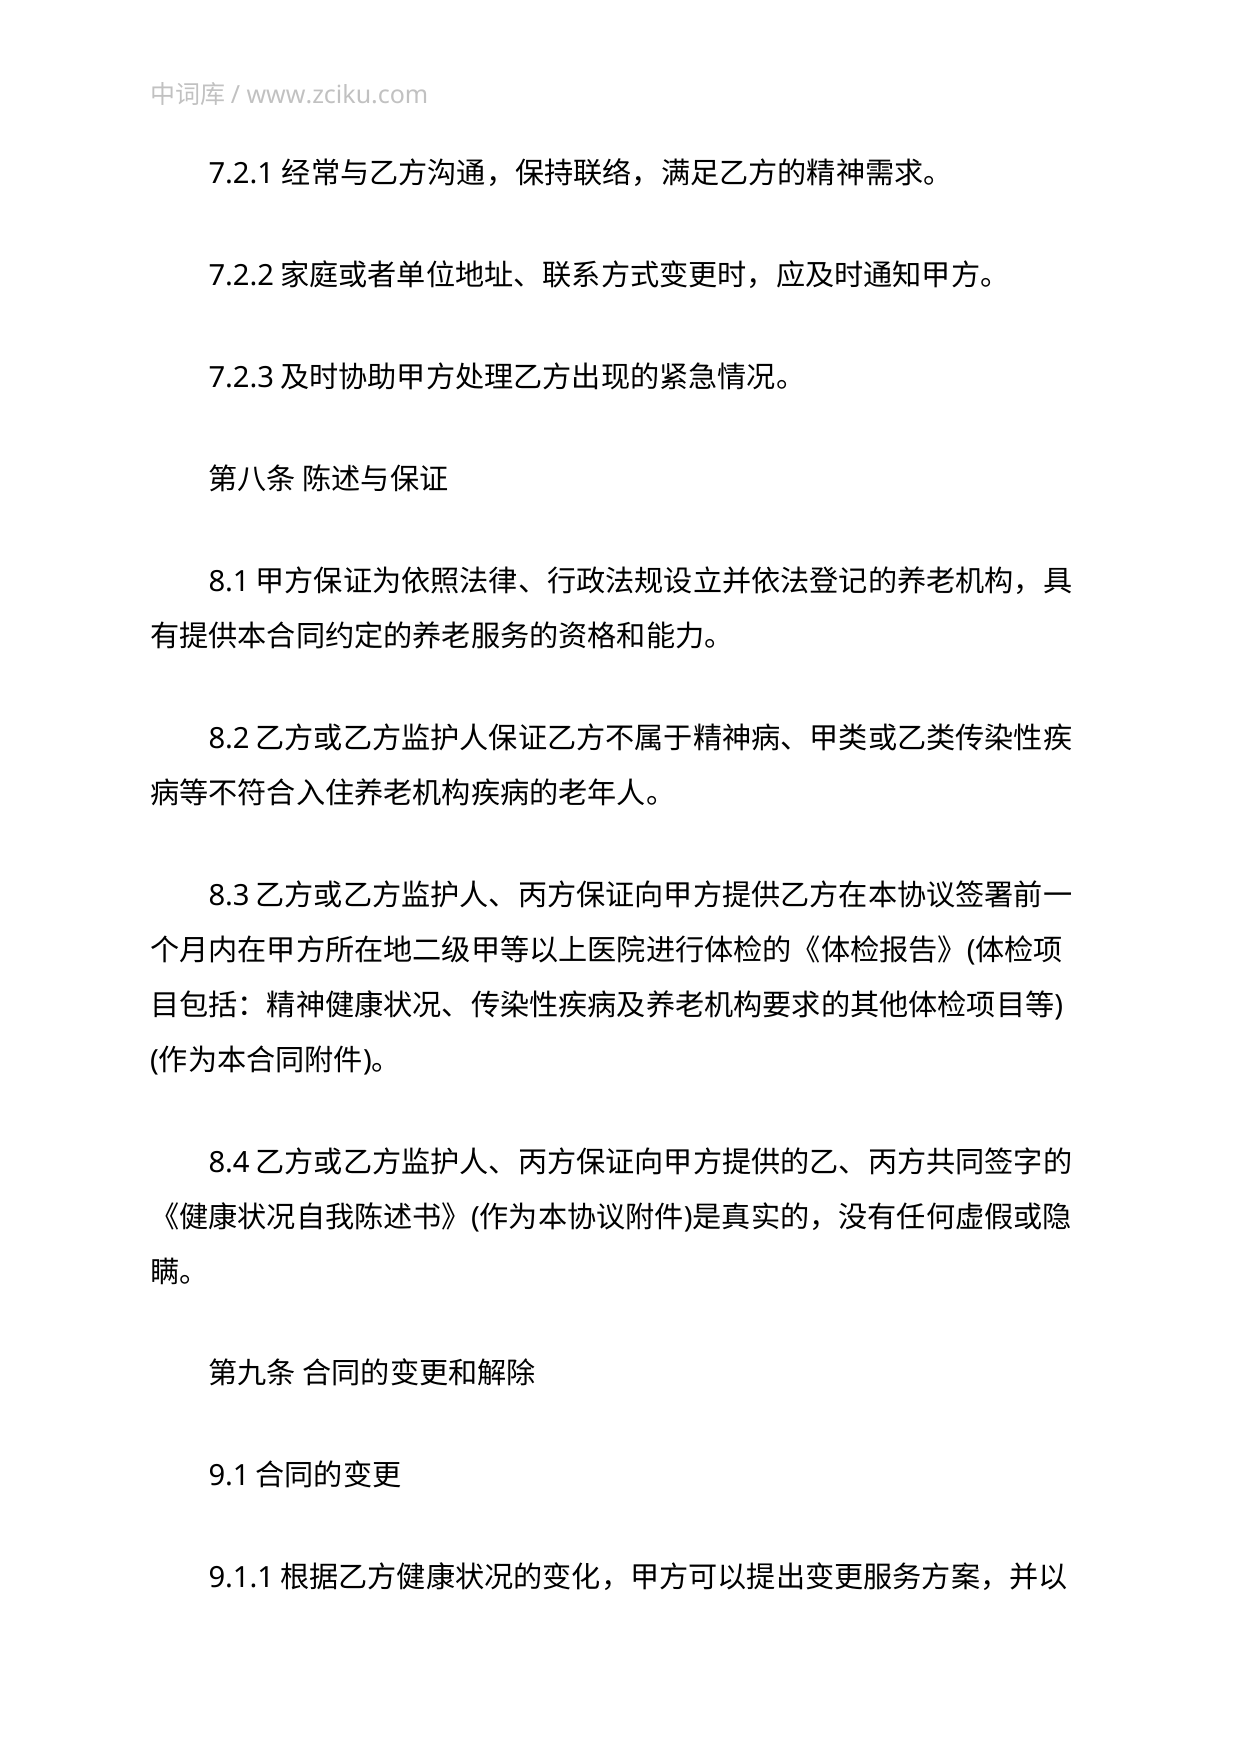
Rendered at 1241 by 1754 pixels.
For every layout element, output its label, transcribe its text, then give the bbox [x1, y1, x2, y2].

text 8.4乙方或乙方监护人、丙方保证向甲方提供的乙、丙方共同签字的《健康状况自我陈述书》(作为本协议附件)是真实的，没有任何虚假或隐瞒。 [150, 1138, 1090, 1291]
text 8.1甲方保证为依照法律、行政法规设立并依法登记的养老机构，具有提供本合同约定的养老服务的资格和能力。 [150, 558, 1090, 655]
text 7.2.3及时协助甲方处理乙方出现的紧急情况。 [150, 354, 1090, 396]
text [150, 1554, 1090, 1596]
text 7.2.2家庭或者单位地址、联系方式变更时，应及时通知甲方。 [150, 252, 1090, 294]
text 第八条 陈述与保证 [150, 456, 1090, 498]
text 9.1合同的变更 [150, 1452, 1090, 1494]
text 7.2.1 经常与乙方沟通，保持联络，满足乙方的精神需求。 [150, 150, 1090, 192]
text 8.2乙方或乙方监护人保证乙方不属于精神病、甲类或乙类传染性疾病等不符合入住养老机构疾病的老年人。 [150, 714, 1090, 812]
text 第九条 合同的变更和解除 [150, 1350, 1090, 1392]
text 8.3乙方或乙方监护人、丙方保证向甲方提供乙方在本协议签署前一个月内在甲方所在地二级甲等以上医院进行体检的《体检报告》(体检项目包括：精神健康状况、传染性疾病及养老机构要求的其他体检项目等)(作为本合同附件)。 [150, 871, 1090, 1079]
